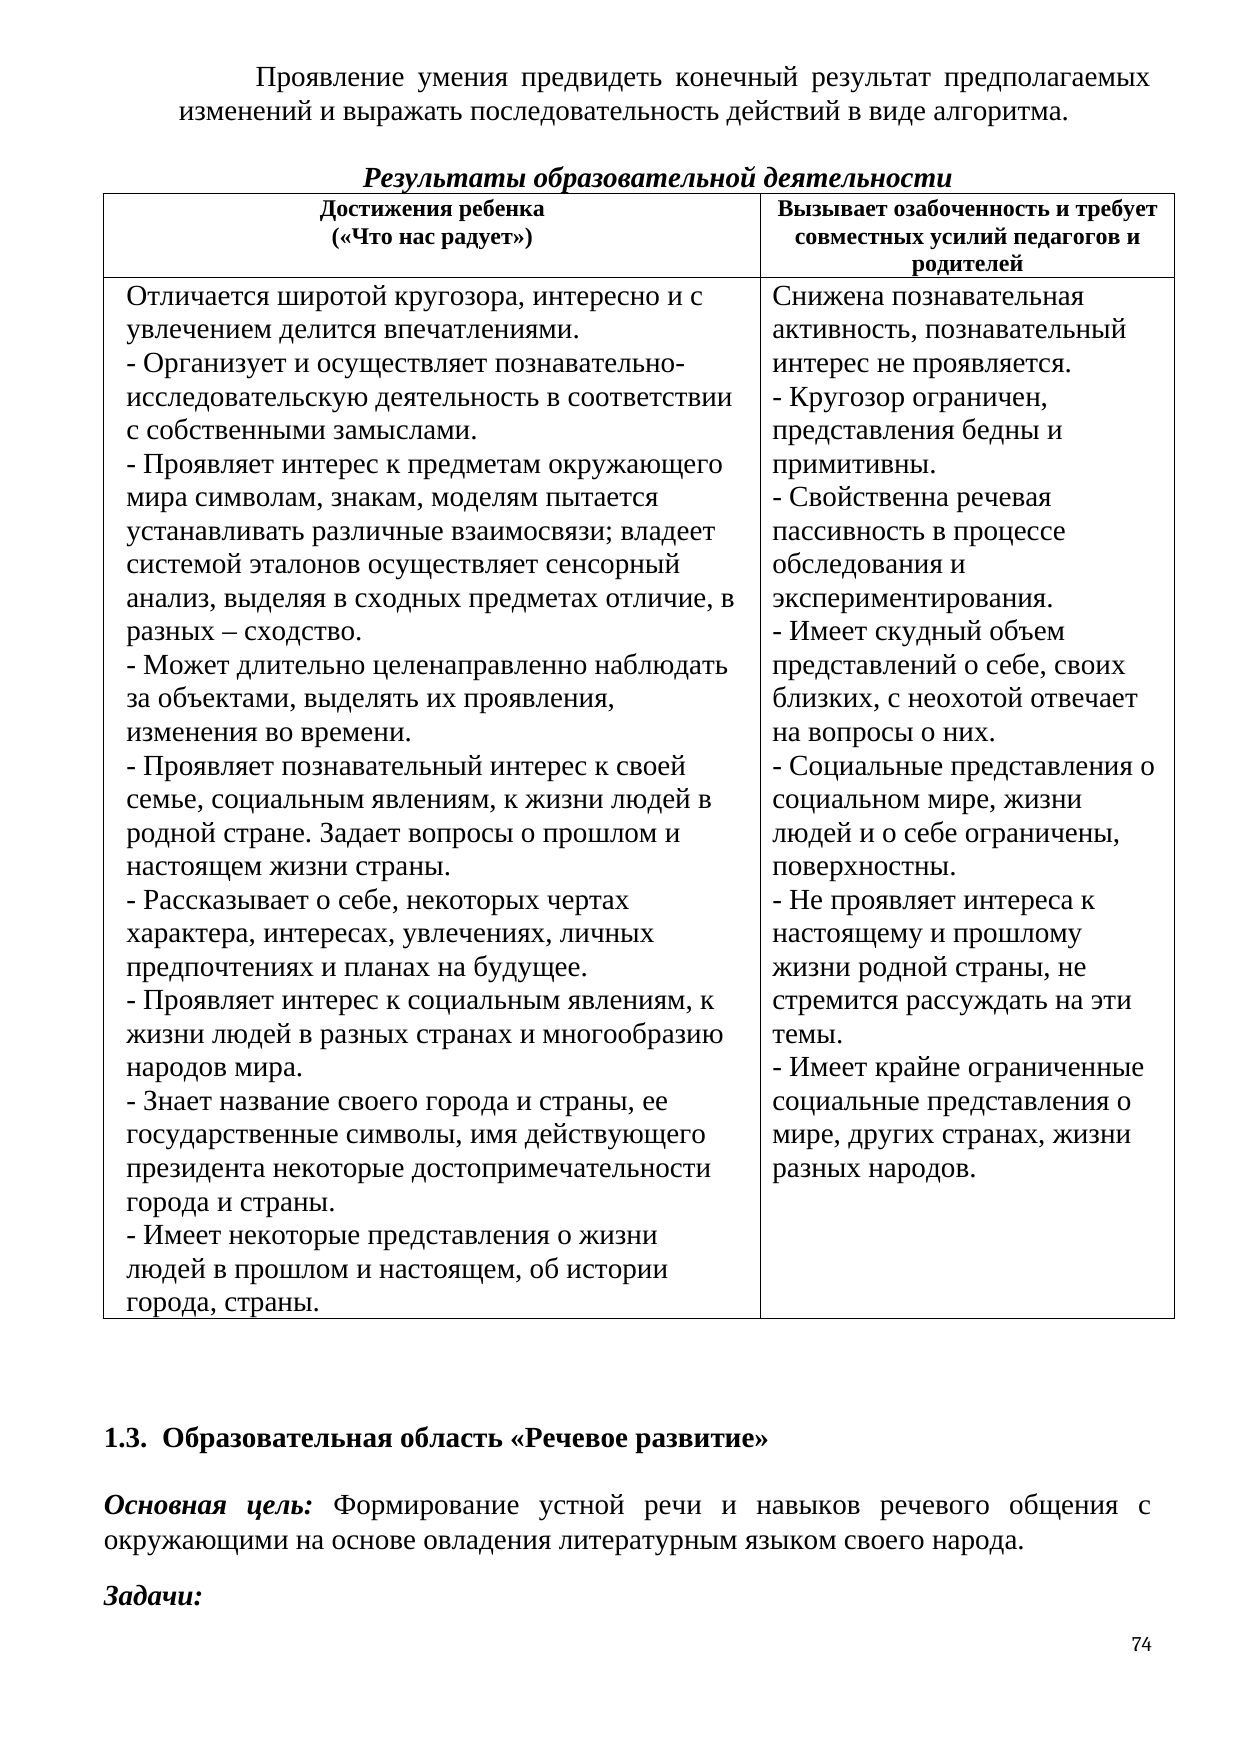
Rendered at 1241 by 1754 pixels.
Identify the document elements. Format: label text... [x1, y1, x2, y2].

list Проявление умения предвидеть конечный результат предполагаемых изменений и выражать последовательность действий в виде алгоритма. [164, 59, 1152, 126]
text 1.3. Образовательная область «Речевое развитие» [103, 1420, 1152, 1453]
text Задачи: [103, 1578, 1152, 1612]
text Основная цель: Формирование устной речи и навыков речевого общения с окружающими на основе овладения литературным языком своего народа. [103, 1487, 1152, 1556]
table_header Вызывает озабоченность и требует совместных усилий педагогов и родителей [761, 194, 1174, 277]
list Результаты образовательной деятельности [164, 160, 1152, 193]
table_cell Снижена познавательная активность, познавательный интерес не проявляется. - Кругозор ограничен, представления бедны и примитивны. - Свойственна речевая пассивность в процессе обследования и экспериментирования. - Имеет скудный объем представлений о себе, своих близких, с неохотой отвечает на вопросы о них. - Социальные представления о социальном мире, жизни людей и о себе ограничены, поверхностны. - Не проявляет интереса к настоящему и прошлому жизни родной страны, не стремится рассуждать на эти темы. - Имеет крайне ограниченные социальные представления о мире, других странах, жизни разных народов. [761, 278, 1174, 1318]
table_header [104, 194, 760, 277]
table_cell [104, 278, 760, 1318]
